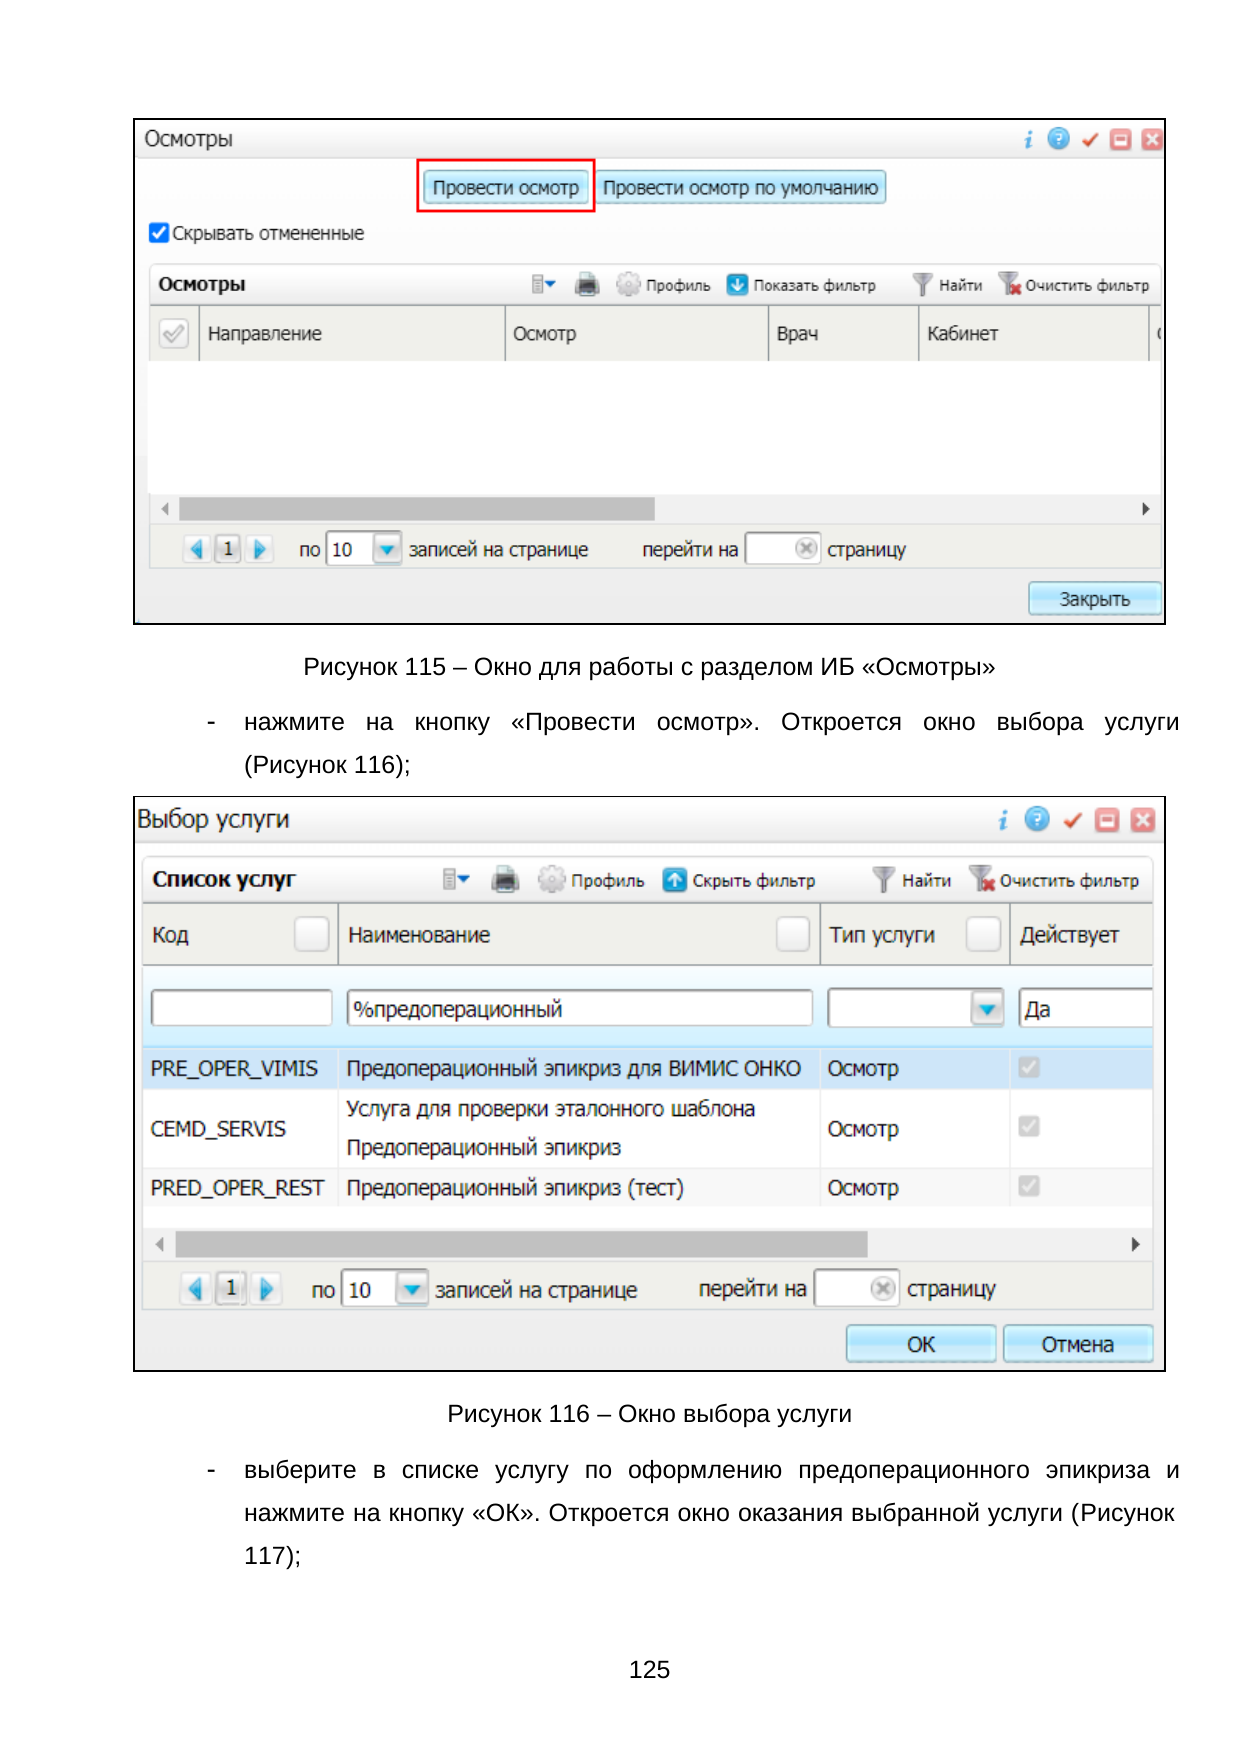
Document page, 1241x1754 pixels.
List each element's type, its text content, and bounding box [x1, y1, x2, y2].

list нажмите на кнопку «Провести осмотр». Откроется окно выбора услуги (Рисунок 116); [207, 707, 1181, 779]
picture [135, 120, 1164, 623]
title Рисунок 116 – Окно выбора услуги [118, 1399, 1181, 1428]
picture [135, 797, 1164, 1370]
list выберите в списке услугу по оформлению предоперационного эпикриза и нажмите на кнопку «ОК». Откроется окно оказания выбранной услуги (Рисунок 117); [207, 1454, 1181, 1570]
title Рисунок 115 – Окно для работы с разделом ИБ «Осмотры» [118, 652, 1181, 680]
